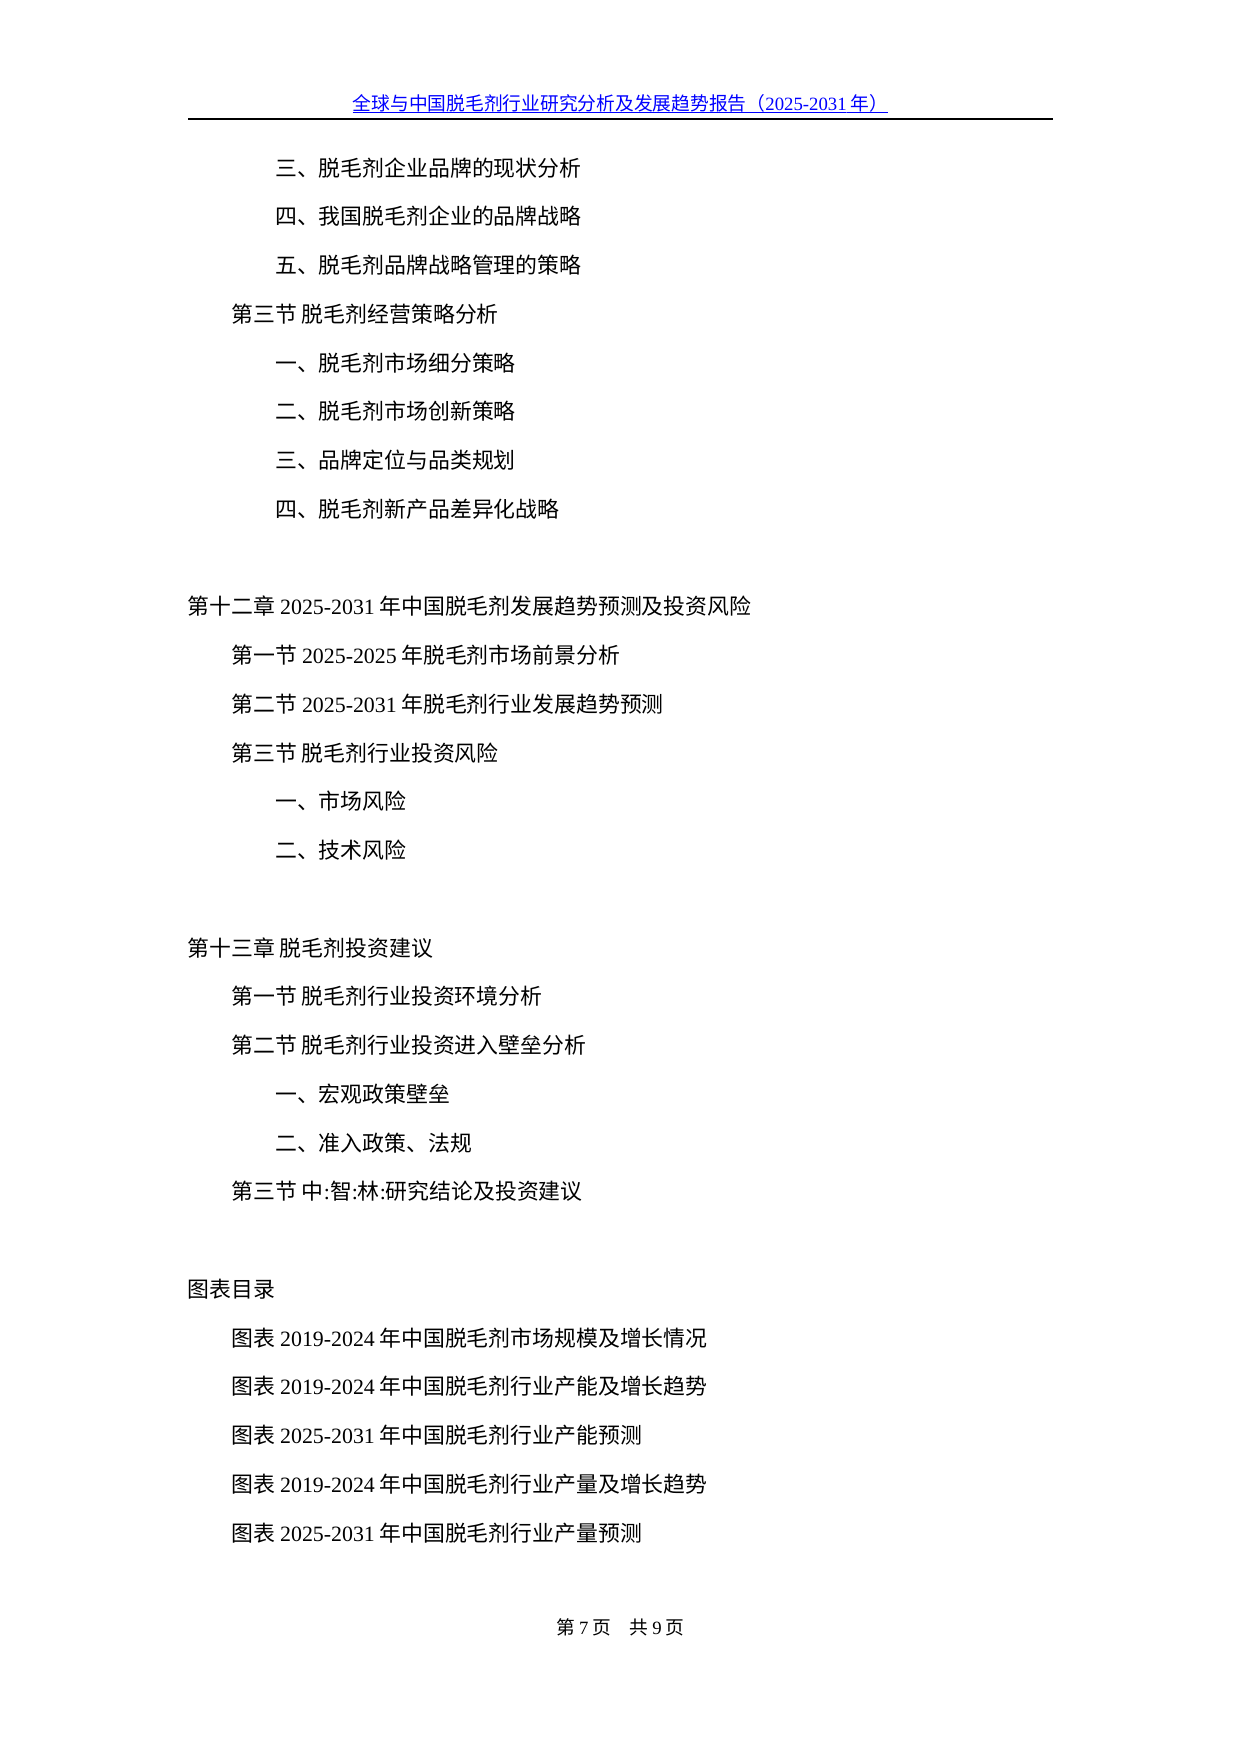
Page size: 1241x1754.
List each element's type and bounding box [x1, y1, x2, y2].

text [187, 150, 1053, 1548]
